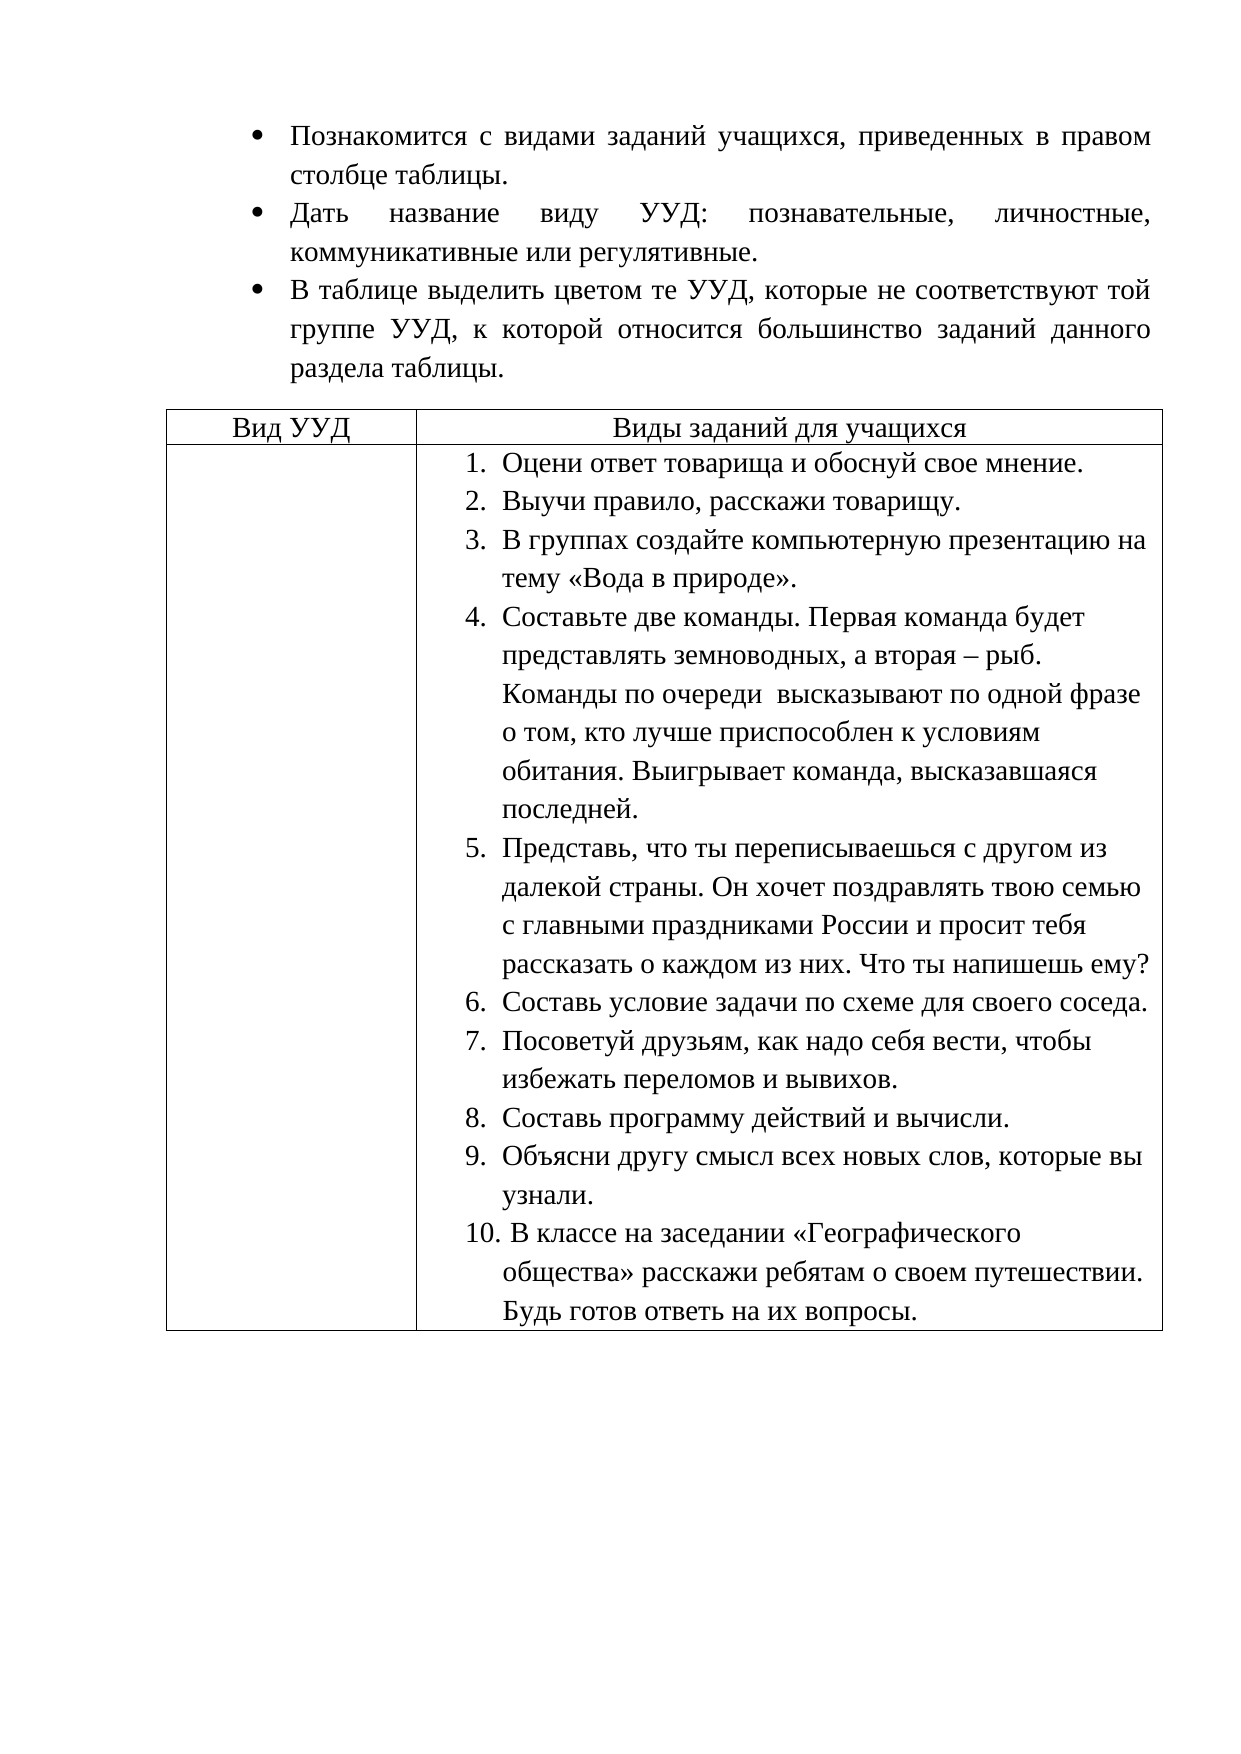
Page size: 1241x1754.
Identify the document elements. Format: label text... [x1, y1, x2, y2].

list Познакомится с видами заданий учащихся, приведенных в правом столбце таблицы. [252, 118, 1152, 190]
table_header Вид УУД [167, 410, 416, 444]
list Дать название виду УУД: познавательные, личностные, коммуникативные или регулятивные. [252, 195, 1152, 267]
table_header Виды заданий для учащихся [417, 410, 1162, 444]
table_cell Оцени ответ товарища и обоснуй свое мнение. Выучи правило, расскажи товарищу. В группах создайте компьютерную презентацию на тему «Вода в природе». Составьте две команды. Первая команда будет представлять земноводных, а вторая – рыб. Команды по очереди высказывают по одной фразе о том, кто лучше приспособлен к условиям обитания. Выигрывает команда, высказавшаяся последней. Представь, что ты переписываешься с другом из далекой страны. Он хочет поздравлять твою семью с главными праздниками России и просит тебя рассказать о каждом из них. Что ты напишешь ему? Составь условие задачи по схеме для своего соседа. Посоветуй друзьям, как надо себя вести, чтобы избежать переломов и вывихов. Составь программу действий и вычисли. Объясни другу смысл всех новых слов, которые вы узнали. В классе на заседании «Географического общества» расскажи ребятам о своем путешествии. Будь готов ответь на их вопросы. [417, 445, 1162, 1330]
list В таблице выделить цветом те УУД, которые не соответствуют той группе УУД, к которой относится большинство заданий данного раздела таблицы. [252, 272, 1152, 383]
table_cell [167, 445, 416, 1330]
